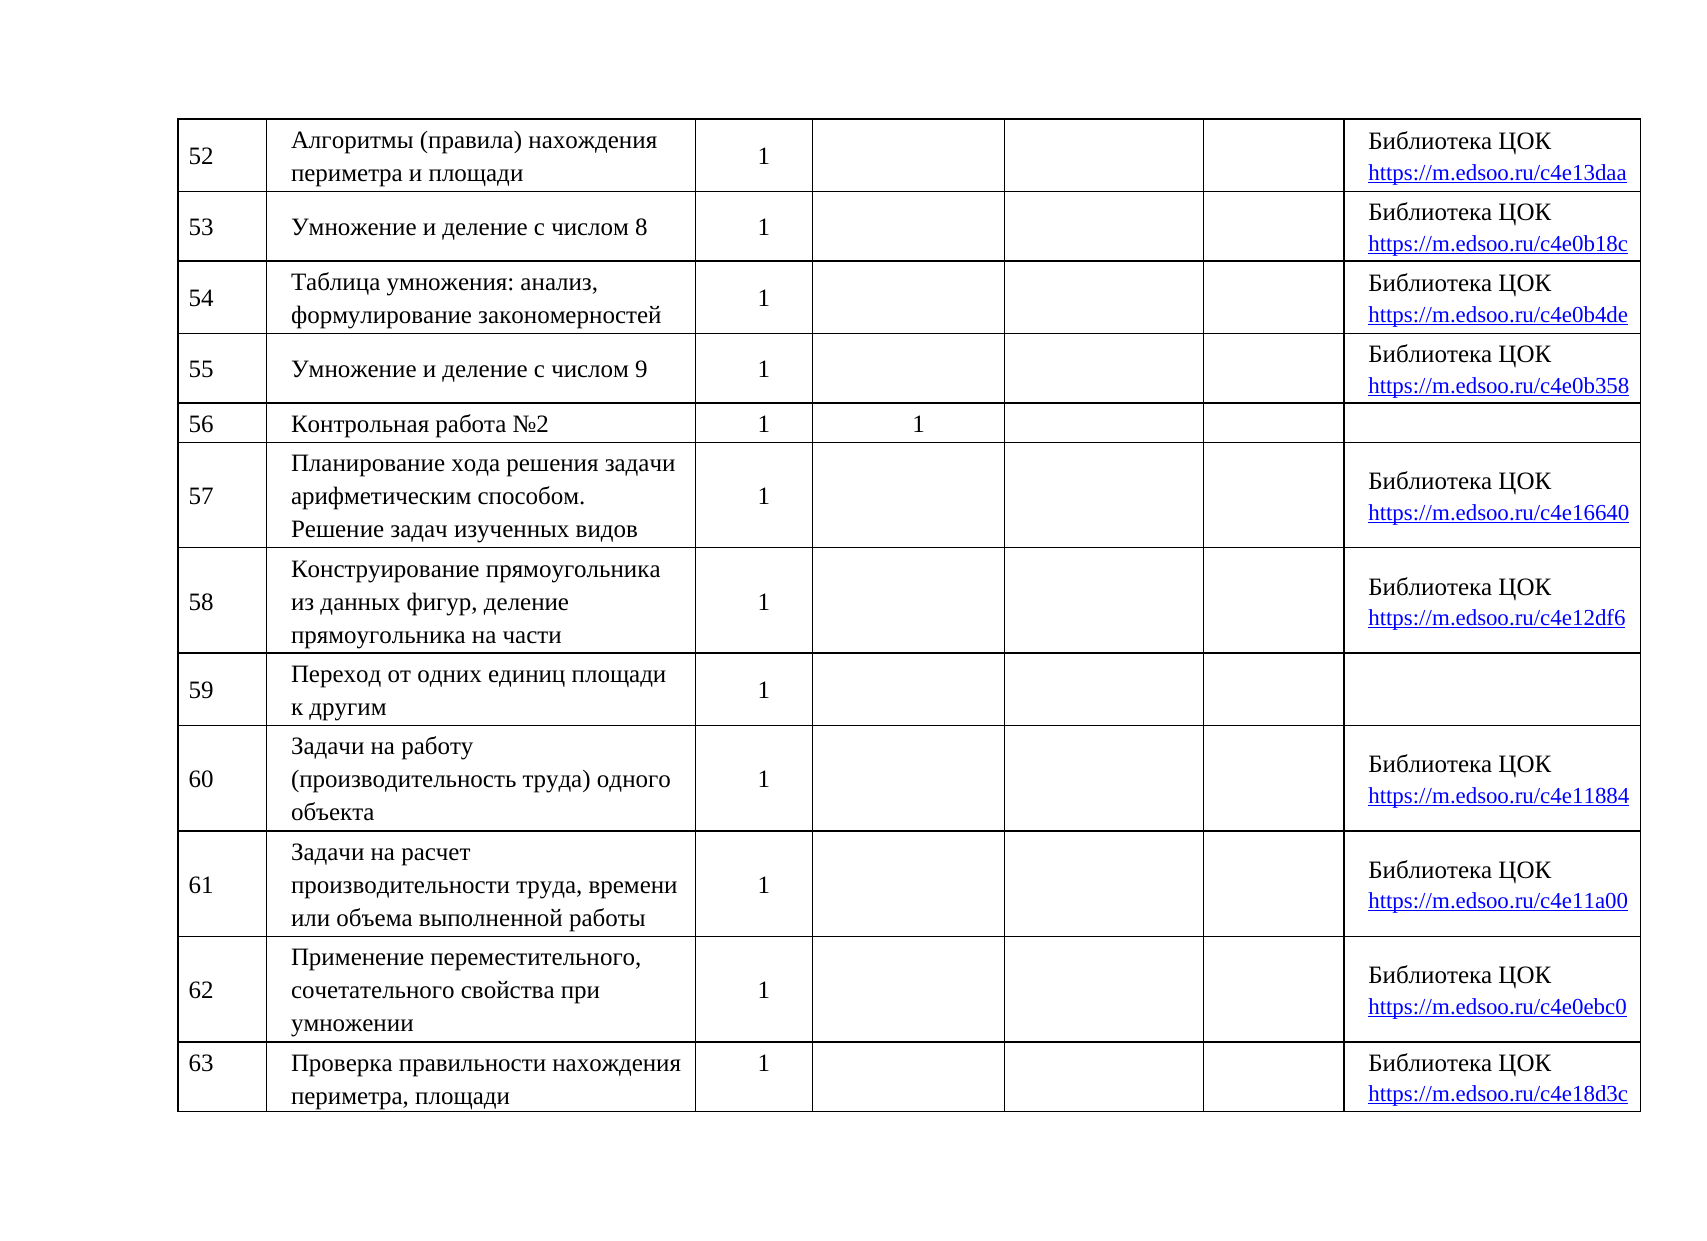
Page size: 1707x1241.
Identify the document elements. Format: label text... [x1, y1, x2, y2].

table_cell 63 [179, 1043, 266, 1111]
table_cell Библиотека ЦОК https://m.edsoo.ru/c4e0b358 [1345, 334, 1640, 402]
table_cell 59 [179, 654, 266, 725]
table_cell Библиотека ЦОК https://m.edsoo.ru/c4e0b18c [1345, 192, 1640, 260]
table_cell [1204, 262, 1343, 332]
table_cell 1 [696, 937, 812, 1041]
table_cell [1005, 192, 1203, 260]
table_cell Применение переместительного, сочетательного свойства при умножении [267, 937, 695, 1041]
table_cell [1204, 548, 1343, 652]
table_cell 1 [696, 404, 812, 441]
table_cell Библиотека ЦОК https://m.edsoo.ru/c4e11884 [1345, 726, 1640, 830]
table_cell [813, 120, 1004, 191]
table_cell [813, 192, 1004, 260]
table_cell 57 [179, 443, 266, 547]
table_cell [1005, 937, 1203, 1041]
table_cell 1 [696, 443, 812, 547]
table_cell 1 [696, 832, 812, 936]
table_cell [1204, 404, 1343, 441]
table_cell [1005, 443, 1203, 547]
table_cell [1204, 334, 1343, 402]
table_cell [1204, 937, 1343, 1041]
table_cell Умножение и деление с числом 9 [267, 334, 695, 402]
table_cell 61 [179, 832, 266, 936]
table_cell [813, 1043, 1004, 1111]
table_cell Планирование хода решения задачи арифметическим способом. Решение задач изученных видов [267, 443, 695, 547]
table_cell Конструирование прямоугольника из данных фигур, деление прямоугольника на части [267, 548, 695, 652]
table_cell [1345, 654, 1640, 725]
table_cell Библиотека ЦОК https://m.edsoo.ru/c4e11a00 [1345, 832, 1640, 936]
table_cell 1 [696, 262, 812, 332]
table_cell [1005, 726, 1203, 830]
table_cell Переход от одних единиц площади к другим [267, 654, 695, 725]
table_cell 56 [179, 404, 266, 441]
table_cell 62 [179, 937, 266, 1041]
table_cell [813, 443, 1004, 547]
table_cell [1005, 548, 1203, 652]
table_cell 53 [179, 192, 266, 260]
table_cell Библиотека ЦОК https://m.edsoo.ru/c4e12df6 [1345, 548, 1640, 652]
table_cell 55 [179, 334, 266, 402]
table_cell [1204, 726, 1343, 830]
table_cell [813, 832, 1004, 936]
table_cell [813, 654, 1004, 725]
table_cell 52 [179, 120, 266, 191]
table_cell [1005, 334, 1203, 402]
table_cell [1005, 404, 1203, 441]
table_cell [1005, 832, 1203, 936]
table_cell [1204, 1043, 1343, 1111]
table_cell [267, 1043, 695, 1111]
table_cell [813, 548, 1004, 652]
table_cell 1 [696, 654, 812, 725]
table_cell 1 [813, 404, 1004, 441]
table_cell [813, 334, 1004, 402]
table_cell [813, 726, 1004, 830]
table_cell 1 [696, 334, 812, 402]
table_cell 1 [696, 120, 812, 191]
table_cell [813, 937, 1004, 1041]
table_cell Библиотека ЦОК https://m.edsoo.ru/c4e0b4de [1345, 262, 1640, 332]
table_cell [1345, 1043, 1640, 1111]
table_cell 54 [179, 262, 266, 332]
table_cell [1204, 120, 1343, 191]
table_cell Библиотека ЦОК https://m.edsoo.ru/c4e13daa [1345, 120, 1640, 191]
table_cell [1005, 262, 1203, 332]
table_cell [1005, 120, 1203, 191]
table_cell [1345, 404, 1640, 441]
table_cell 1 [696, 548, 812, 652]
table_cell 60 [179, 726, 266, 830]
table_cell [1005, 1043, 1203, 1111]
table_cell [1204, 832, 1343, 936]
table_cell Контрольная работа №2 [267, 404, 695, 441]
table_cell 58 [179, 548, 266, 652]
table_cell [1005, 654, 1203, 725]
table_cell Задачи на расчет производительности труда, времени или объема выполненной работы [267, 832, 695, 936]
table_cell 1 [696, 192, 812, 260]
table_cell Умножение и деление с числом 8 [267, 192, 695, 260]
table_cell Библиотека ЦОК https://m.edsoo.ru/c4e0ebc0 [1345, 937, 1640, 1041]
table_cell 1 [696, 1043, 812, 1111]
table_cell Таблица умножения: анализ, формулирование закономерностей [267, 262, 695, 332]
table_cell [1204, 654, 1343, 725]
table_cell [1204, 443, 1343, 547]
table_cell Алгоритмы (правила) нахождения периметра и площади [267, 120, 695, 191]
table_cell [1204, 192, 1343, 260]
table_cell [813, 262, 1004, 332]
table_cell 1 [696, 726, 812, 830]
table_cell Задачи на работу (производительность труда) одного объекта [267, 726, 695, 830]
table_cell Библиотека ЦОК https://m.edsoo.ru/c4e16640 [1345, 443, 1640, 547]
